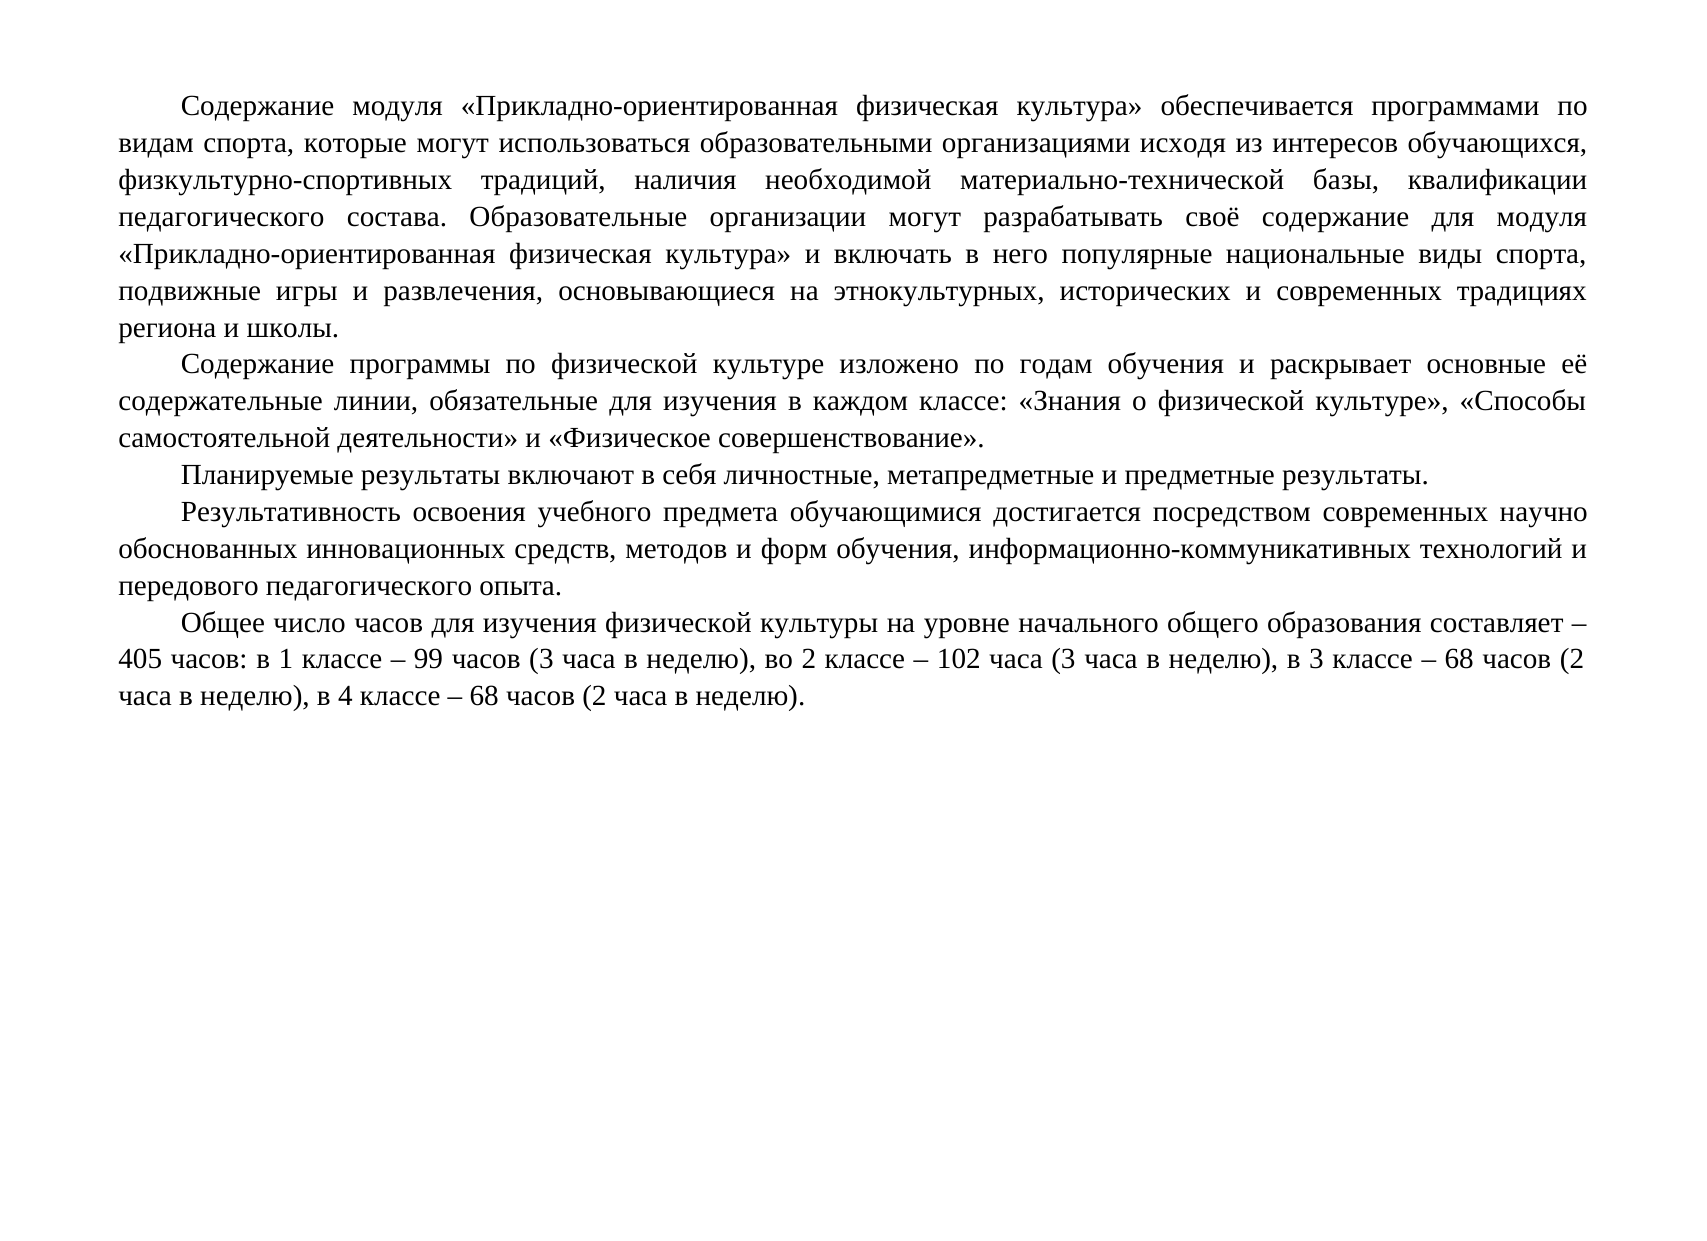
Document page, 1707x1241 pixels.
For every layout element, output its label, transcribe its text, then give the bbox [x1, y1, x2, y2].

text Результативность освоения учебного предмета обучающимися достигается посредством современных научно обоснованных инновационных средств, методов и форм обучения, информационно-коммуникативных технологий и передового педагогического опыта. [118, 494, 1588, 601]
text Содержание модуля «Прикладно-ориентированная физическая культура» обеспечивается программами по видам спорта, которые могут использоваться образовательными организациями исходя из интересов обучающихся, физкультурно-спортивных традиций, наличия необходимой материально-технической базы, квалификации педагогического состава. Образовательные организации могут разрабатывать своё содержание для модуля «Прикладно-ориентированная физическая культура» и включать в него популярные национальные виды спорта, подвижные игры и развлечения, основывающиеся на этнокультурных, исторических и современных традициях региона и школы. [118, 88, 1588, 343]
text ‌Общее число часов для изучения физической культуры на уровне начального общего образования составляет – 405 часов: в 1 классе – 99 часов (3 часа в неделю), во 2 классе – 102 часа (3 часа в неделю), в 3 классе – 68 часов (2 часа в неделю), в 4 классе – 68 часов (2 часа в неделю).‌‌ [118, 605, 1588, 712]
text Содержание программы по физической культуре изложено по годам обучения и раскрывает основные её содержательные линии, обязательные для изучения в каждом классе: «Знания о физической культуре», «Способы самостоятельной деятельности» и «Физическое совершенствование». [118, 347, 1588, 454]
text Планируемые результаты включают в себя личностные, метапредметные и предметные результаты. [118, 457, 1588, 491]
